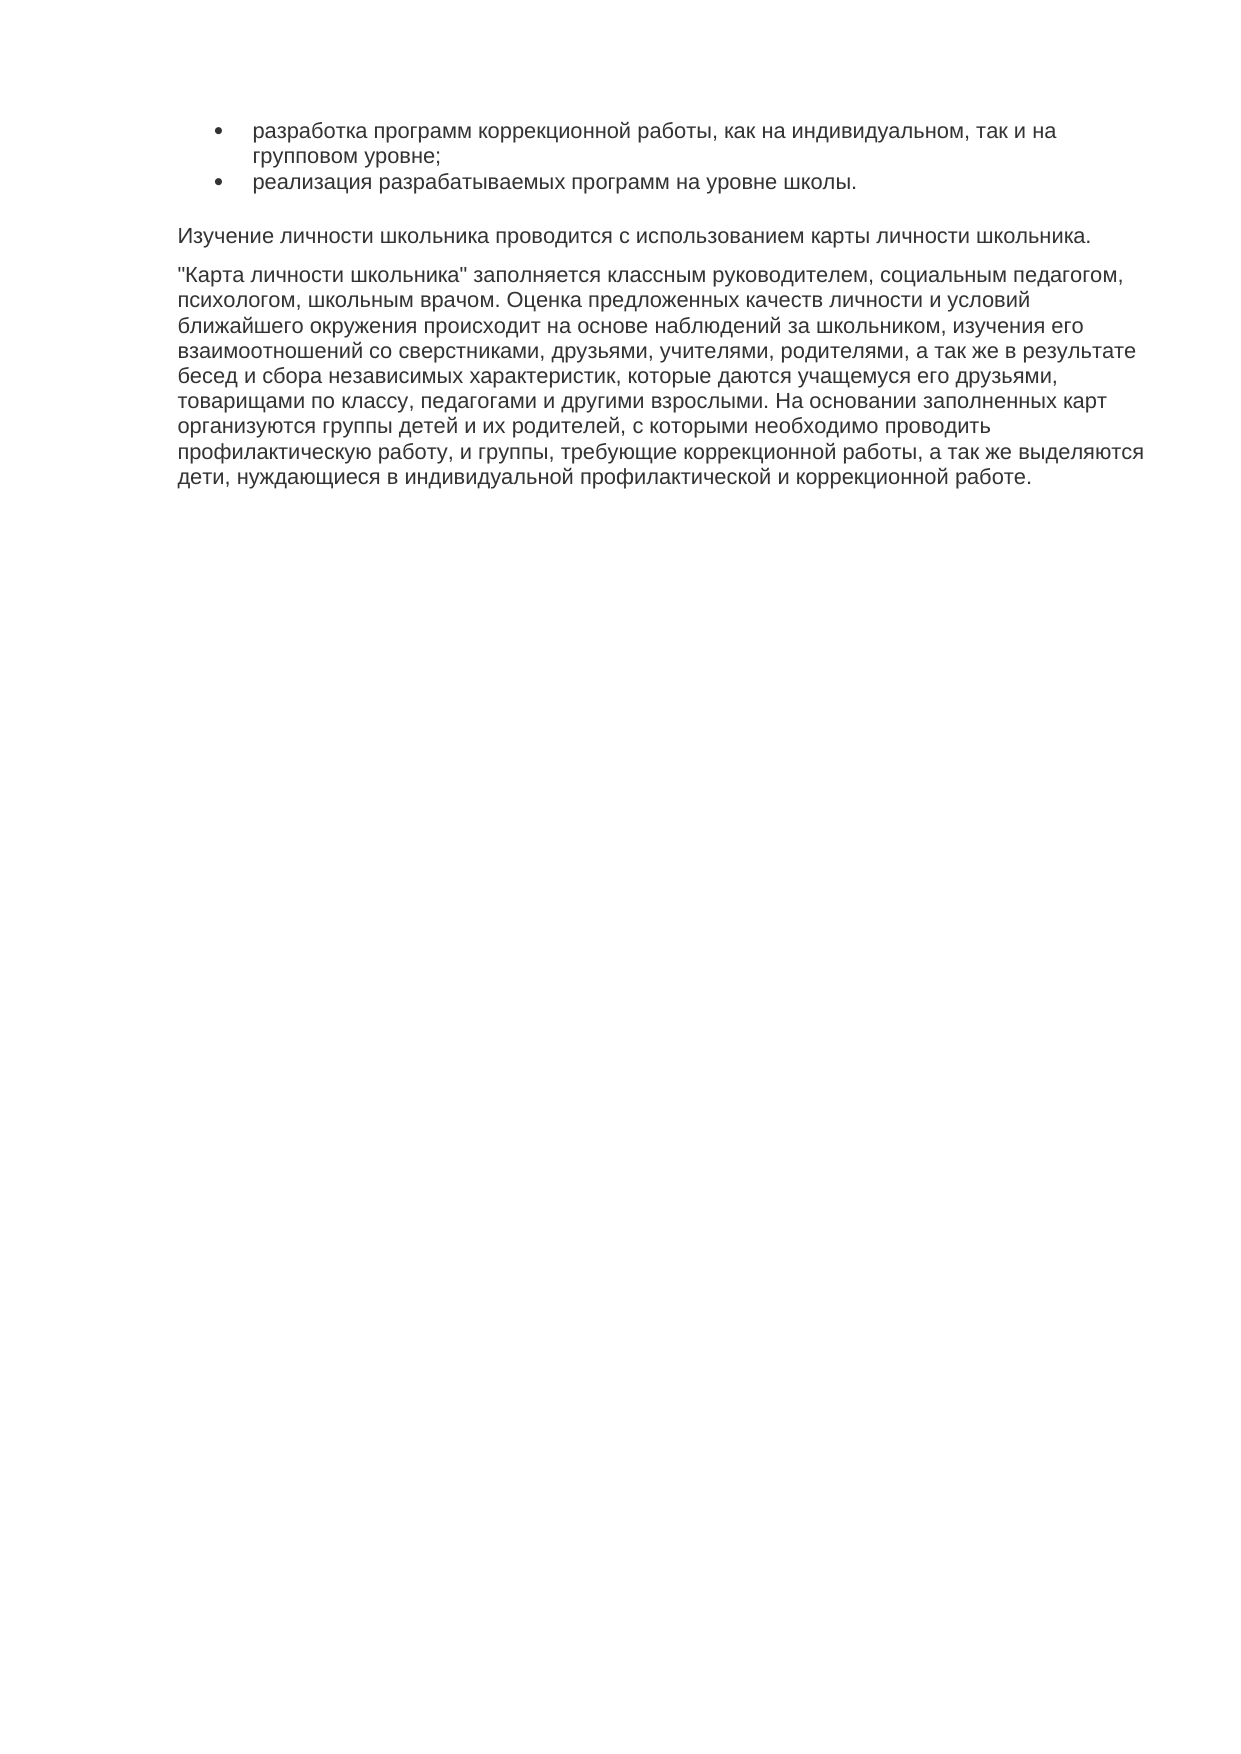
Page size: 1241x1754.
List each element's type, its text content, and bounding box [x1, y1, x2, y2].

text Изучение личности школьника проводится с использованием карты личности школьника. [177, 223, 1152, 248]
list разработка программ коррекционной работы, как на индивидуальном, так и на групповом уровне; [215, 118, 1152, 168]
text "Карта личности школьника" заполняется классным руководителем, социальным педагогом, психологом, школьным врачом. Оценка предложенных качеств личности и условий ближайшего окружения происходит на основе наблюдений за школьником, изучения его взаимоотношений со сверстниками, друзьями, учителями, родителями, а так же в результате бесед и сбора независимых характеристик, которые даются учащемуся его друзьями, товарищами по классу, педагогами и другими взрослыми. На основании заполненных карт организуются группы детей и их родителей, с которыми необходимо проводить профилактическую работу, и группы, требующие коррекционной работы, а так же выделяются дети, нуждающиеся в индивидуальной профилактической и коррекционной работе. [177, 262, 1152, 489]
list реализация разрабатываемых программ на уровне школы. [215, 168, 1152, 194]
